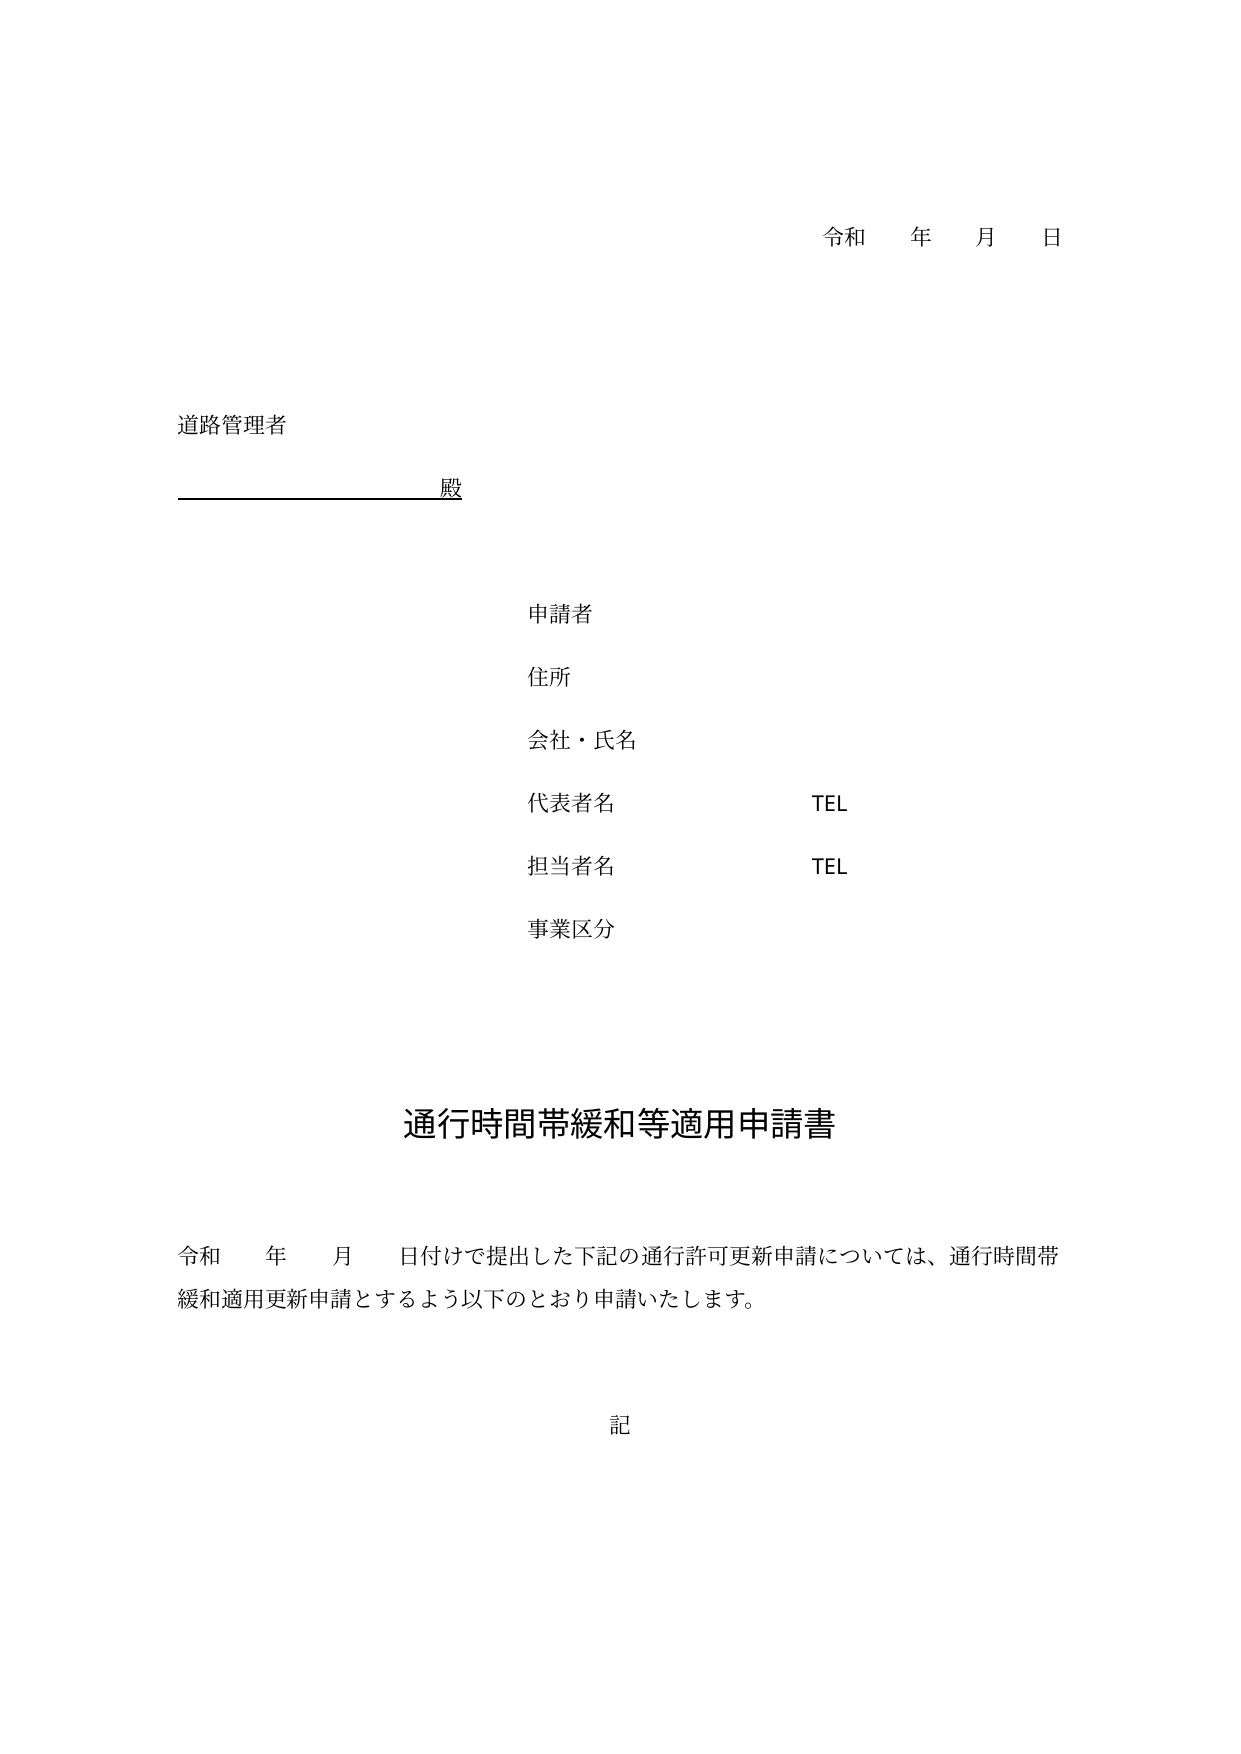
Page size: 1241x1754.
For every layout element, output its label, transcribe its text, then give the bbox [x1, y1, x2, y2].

text 会社・氏名 [177, 720, 1063, 757]
text 令和 年 月 日付けで提出した下記の通行許可更新申請については、通行時間帯緩和適用更新申請とするよう以下のとおり申請いたします。 [177, 1236, 1063, 1317]
text 担当者名 TEL [177, 846, 1063, 883]
text 住所 [177, 657, 1063, 694]
text 令和 年 月 日 [177, 217, 1063, 254]
text 殿 [177, 468, 1063, 506]
text 道路管理者 [177, 405, 1063, 443]
text 通行時間帯緩和等適用申請書 [177, 1097, 1063, 1146]
text 申請者 [177, 594, 1063, 631]
text 記 [177, 1405, 1063, 1443]
text 事業区分 [177, 909, 1063, 947]
text 代表者名 TEL [177, 783, 1063, 821]
